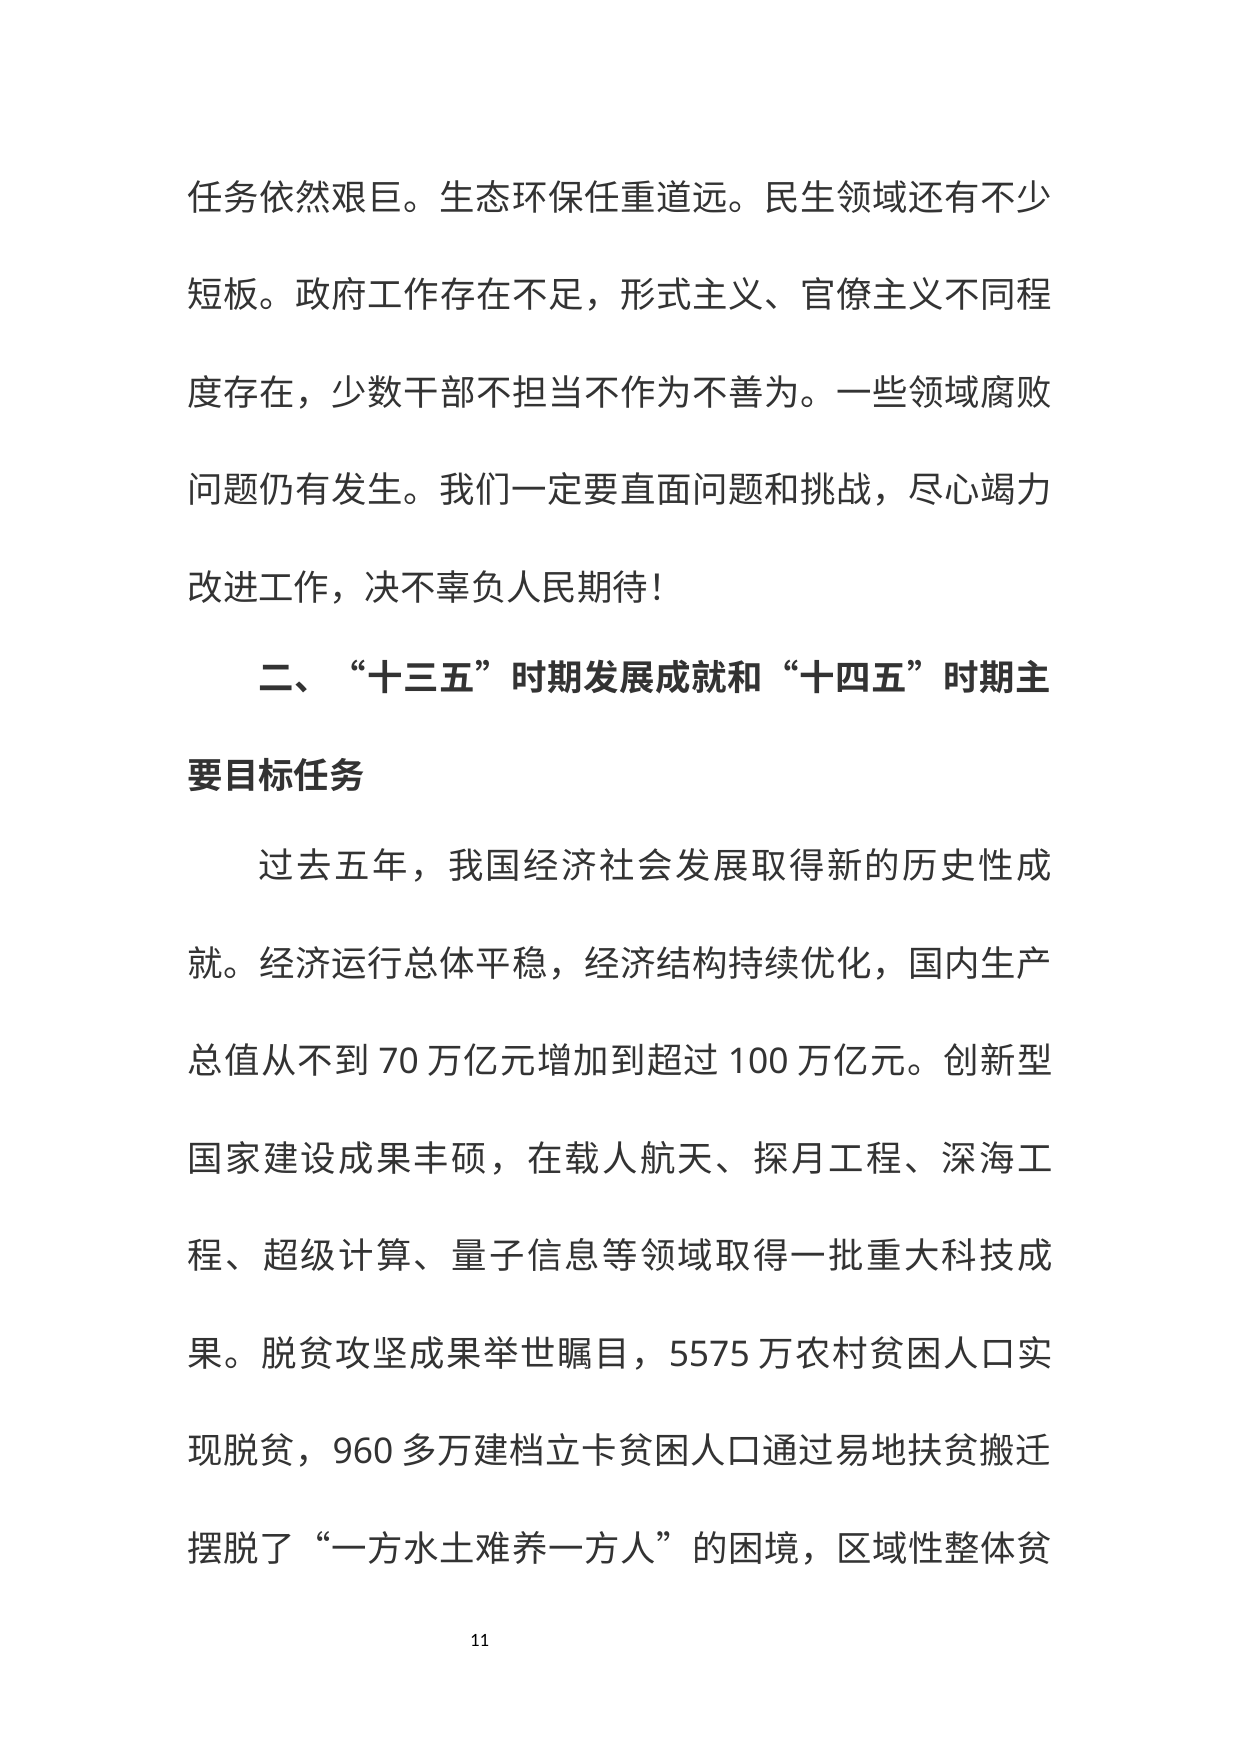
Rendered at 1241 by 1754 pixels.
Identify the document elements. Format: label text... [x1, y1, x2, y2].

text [187, 162, 1053, 617]
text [187, 831, 1053, 1578]
text 二、“十三五”时期发展成就和“十四五”时期主要目标任务 [187, 643, 1053, 805]
